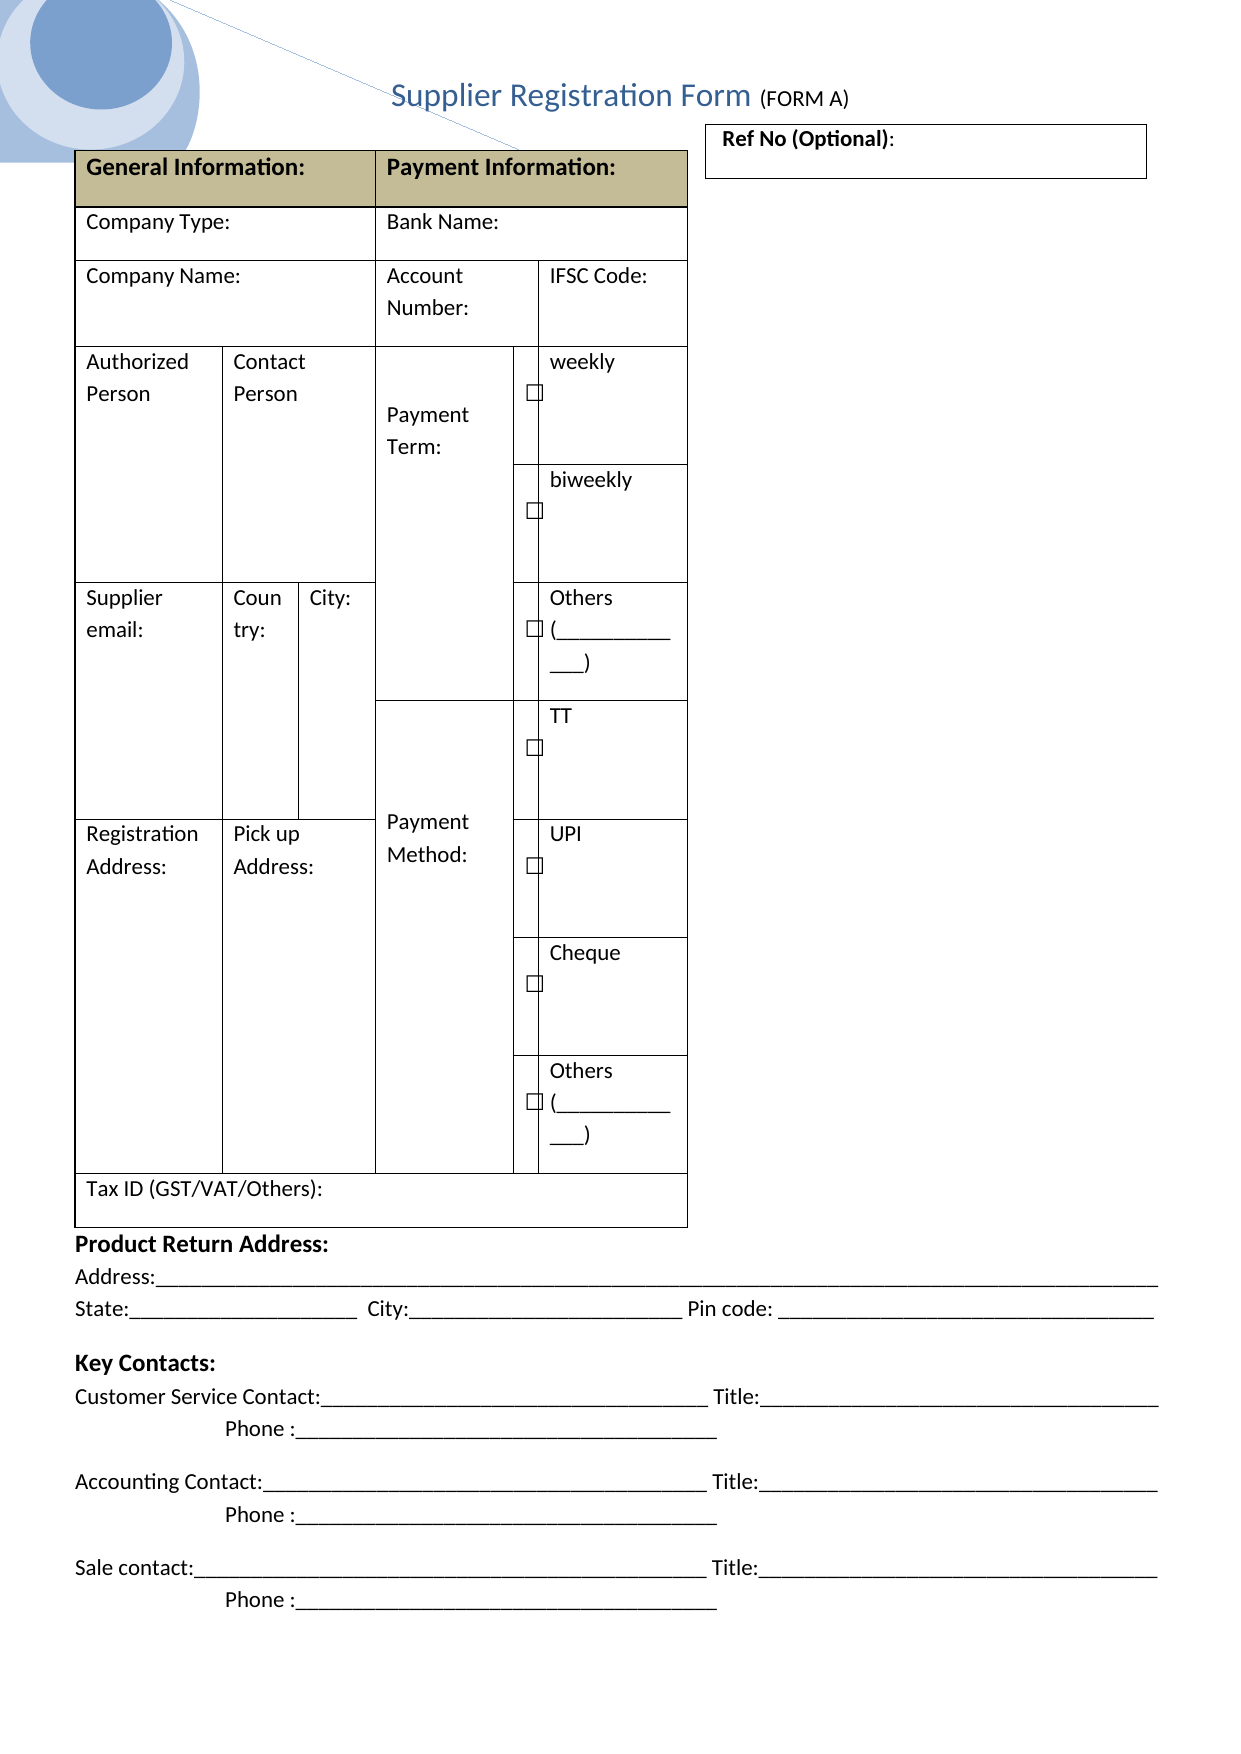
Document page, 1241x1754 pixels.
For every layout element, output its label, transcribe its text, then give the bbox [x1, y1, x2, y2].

table_cell Company Type: [76, 208, 375, 260]
table_cell Account Number: [376, 261, 538, 346]
table_header Ref No (Optional): [706, 125, 1146, 178]
text Key Contacts: Customer Service Contact:__________________________________ Title:___________________________________ Phone :_____________________________________ [75, 1348, 1165, 1442]
text Sale contact:_____________________________________________ Title:___________________________________ Phone :_____________________________________ [75, 1553, 1165, 1613]
table_cell Supplier email: [76, 583, 222, 818]
table_cell Bank Name: [376, 208, 687, 260]
table_cell Payment Method: [376, 701, 513, 1173]
table_cell TT [539, 701, 687, 818]
table_cell UPI [539, 820, 687, 937]
table_cell Contact Person [223, 347, 375, 582]
table_header Payment Information: [376, 151, 687, 206]
table_cell Country: [223, 583, 298, 818]
table_cell Tax ID (GST/VAT/Others): [76, 1174, 687, 1227]
table_cell Payment Term: [376, 347, 513, 700]
table_cell Others (_____________) [539, 1056, 687, 1173]
text Product Return Address: Address:________________________________________________________________________________________ State:____________________ City:________________________ Pin code: _________________________________ [75, 1228, 1165, 1323]
table_cell Cheque [539, 938, 687, 1055]
table_cell IFSC Code: [539, 261, 687, 346]
table_cell Company Name: [76, 261, 375, 346]
table_cell Pick up Address: [223, 820, 375, 1173]
text Accounting Contact:_______________________________________ Title:___________________________________ Phone :_____________________________________ [75, 1467, 1165, 1528]
table_cell Authorized Person [76, 347, 222, 582]
table_cell Registration Address: [76, 820, 222, 1173]
table_cell Others (_____________) [539, 583, 687, 700]
table_header General Information: [76, 151, 375, 206]
table_cell City: [299, 583, 375, 818]
table_cell biweekly [539, 465, 687, 582]
table_cell weekly [539, 347, 687, 464]
